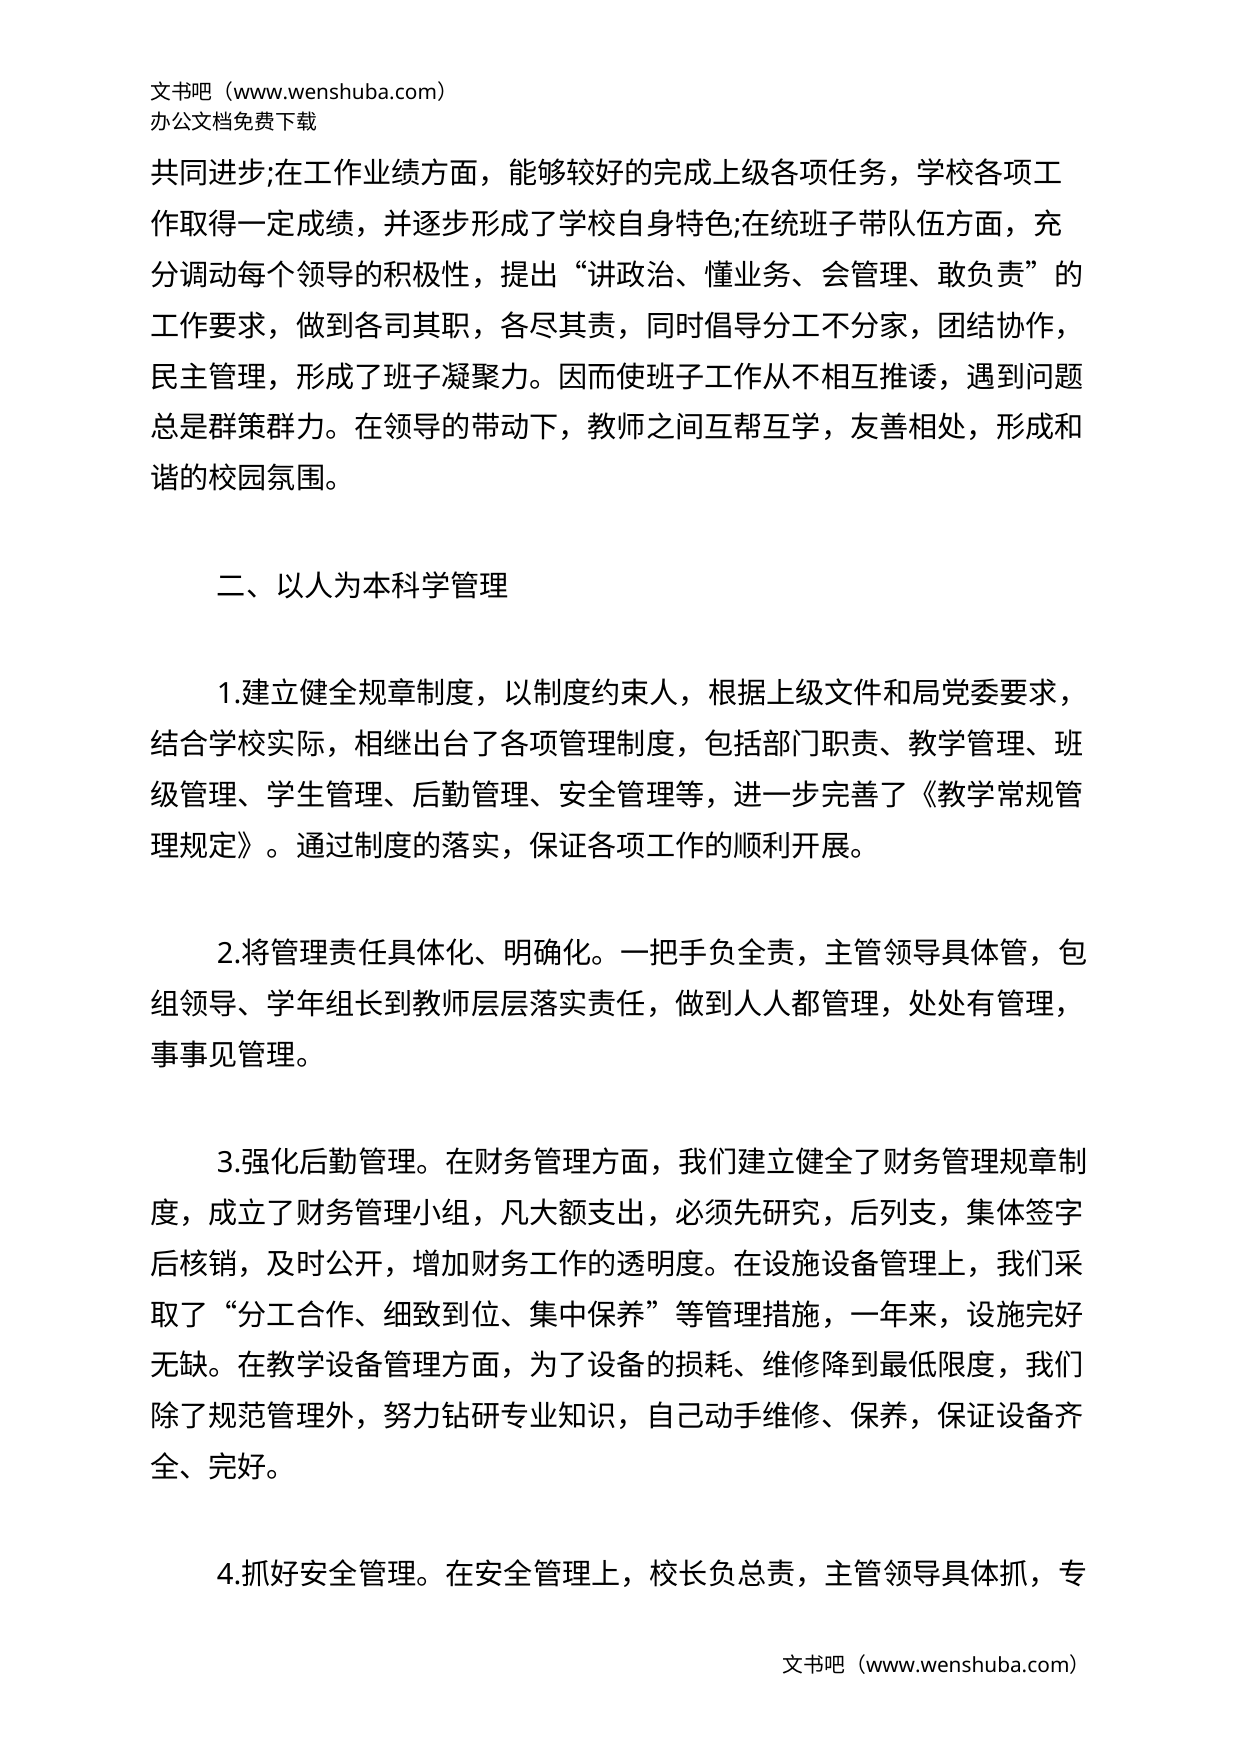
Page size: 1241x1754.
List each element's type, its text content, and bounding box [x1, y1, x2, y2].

text 1.建立健全规章制度，以制度约束人，根据上级文件和局党委要求，结合学校实际，相继出台了各项管理制度，包括部门职责、教学管理、班级管理、学生管理、后勤管理、安全管理等，进一步完善了《教学常规管理规定》。通过制度的落实，保证各项工作的顺利开展。 [150, 670, 1090, 864]
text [150, 1551, 1090, 1593]
text 3.强化后勤管理。在财务管理方面，我们建立健全了财务管理规章制度，成立了财务管理小组，凡大额支出，必须先研究，后列支，集体签字后核销，及时公开，增加财务工作的透明度。在设施设备管理上，我们采取了“分工合作、细致到位、集中保养”等管理措施，一年来，设施完好无缺。在教学设备管理方面，为了设备的损耗、维修降到最低限度，我们除了规范管理外，努力钻研专业知识，自己动手维修、保养，保证设备齐全、完好。 [150, 1139, 1090, 1486]
text 二、以人为本科学管理 [150, 562, 1090, 604]
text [150, 150, 1090, 497]
text 2.将管理责任具体化、明确化。一把手负全责，主管领导具体管，包组领导、学年组长到教师层层落实责任，做到人人都管理，处处有管理，事事见管理。 [150, 930, 1090, 1073]
